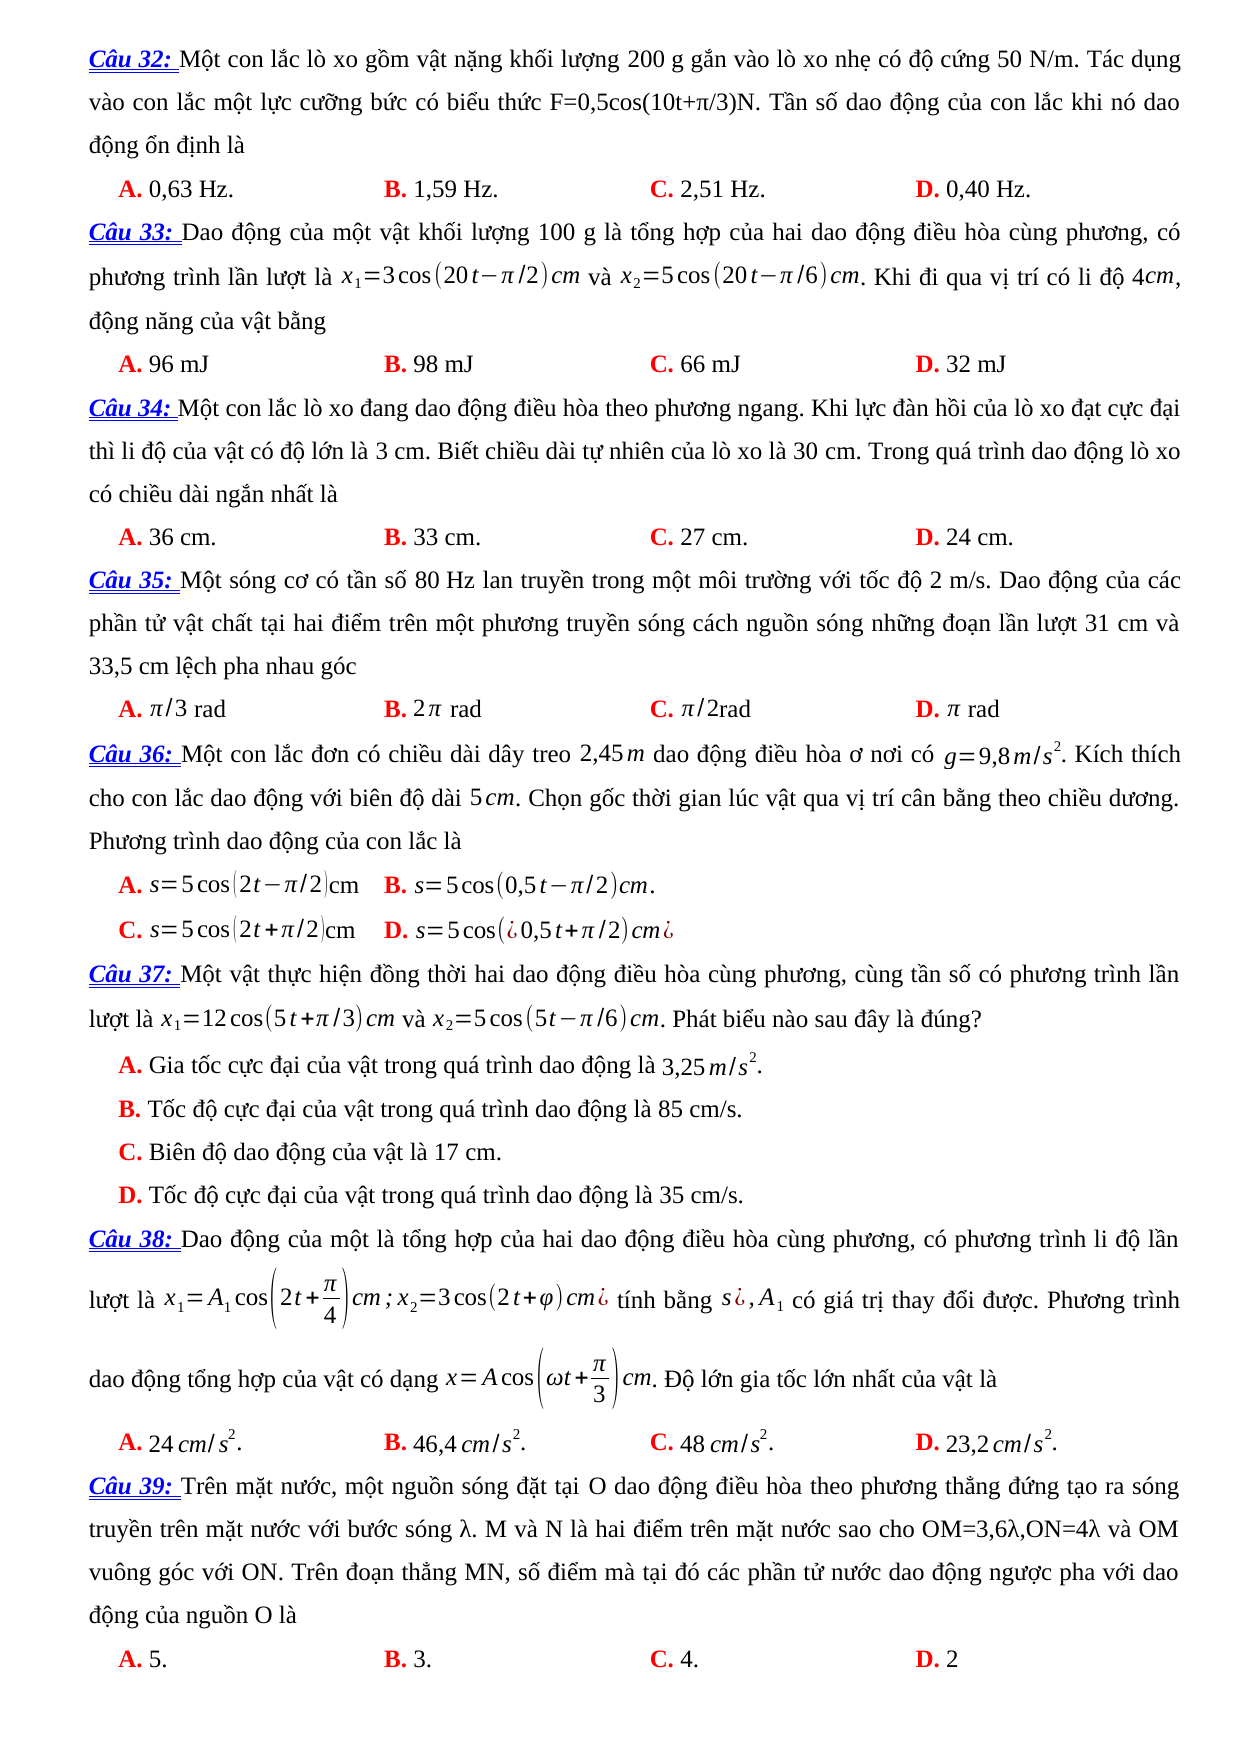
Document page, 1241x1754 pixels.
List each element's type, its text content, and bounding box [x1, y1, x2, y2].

text A. Gia tốc cực đại của vật trong quá trình dao động là . [88, 1049, 1181, 1080]
text Câu 37: Một vật thực hiện đồng thời hai dao động điều hòa cùng phương, cùng tần số có phương trình lần lượt là và . Phát biểu nào sau đây là đúng? [88, 959, 1181, 1034]
text Câu 35: Một sóng cơ có tần số 80 Hz lan truyền trong một môi trường với tốc độ 2 m/s. Dao động của các phần tử vật chất tại hai điểm trên một phương truyền sóng cách nguồn sóng những đoạn lần lượt 31 cm và 33,5 cm lệch pha nhau góc [88, 565, 1181, 680]
text A. . B. . C. . D. . [88, 1426, 1181, 1457]
text A. 5. B. 3. C. 4. D. 2 [88, 1644, 1181, 1672]
text B. Tốc độ cực đại của vật trong quá trình dao động là 85 cm/s. [88, 1094, 1181, 1123]
text Câu 33: Dao động của một vật khối lượng 100 g là tổng hợp của hai dao động điều hòa cùng phương, có phương trình lần lượt là và . Khi đi qua vị trí có li độ 4, động năng của vật bằng [88, 217, 1181, 335]
text Câu 39: Trên mặt nước, một nguồn sóng đặt tại O dao động điều hòa theo phương thẳng đứng tạo ra sóng truyền trên mặt nước với bước sóng λ. M và N là hai điểm trên mặt nước sao cho OM=3,6λ,ON=4λ và OM vuông góc với ON. Trên đoạn thẳng MN, số điểm mà tại đó các phần tử nước dao động ngược pha với dao động của nguồn O là [88, 1471, 1181, 1629]
text A. rad B. rad C. rad D. rad [88, 694, 1181, 723]
text Câu 36: Một con lắc đơn có chiều dài dây treo dao động điều hòa ơ nơi có . Kích thích cho con lắc dao động với biên độ dài . Chọn gốc thời gian lúc vật qua vị trí cân bằng theo chiều dương. Phương trình dao động của con lắc là [88, 738, 1181, 855]
text Câu 32: Một con lắc lò xo gồm vật nặng khối lượng 200 g gắn vào lò xo nhẹ có độ cứng 50 N/m. Tác dụng vào con lắc một lực cưỡng bức có biểu thức F=0,5cos(10t+π/3)N. Tần số dao động của con lắc khi nó dao động ổn định là [88, 44, 1181, 159]
text C. Biên độ dao động của vật là 17 cm. [88, 1137, 1181, 1166]
text A. cm B. . [88, 869, 1181, 900]
text Câu 34: Một con lắc lò xo đang dao động điều hòa theo phương ngang. Khi lực đàn hồi của lò xo đạt cực đại thì li độ của vật có độ lớn là 3 cm. Biết chiều dài tự nhiên của lò xo là 30 cm. Trong quá trình dao động lò xo có chiều dài ngắn nhất là [88, 393, 1181, 508]
text A. 0,63 Hz. B. 1,59 Hz. C. 2,51 Hz. D. 0,40 Hz. [88, 174, 1181, 202]
text Câu 38: Dao động của một là tổng hợp của hai dao động điều hòa cùng phương, có phương trình li độ lần lượt là tính bằng có giá trị thay đổi được. Phương trình dao động tổng hợp của vật có dạng . Độ lớn gia tốc lớn nhất của vật là [88, 1224, 1181, 1411]
text A. 36 cm. B. 33 cm. C. 27 cm. D. 24 cm. [88, 522, 1181, 551]
text A. 96 mJ B. 98 mJ C. 66 mJ D. 32 mJ [88, 349, 1181, 378]
text D. Tốc độ cực đại của vật trong quá trình dao động là 35 cm/s. [88, 1181, 1181, 1209]
text C. cm D. [88, 914, 1181, 945]
